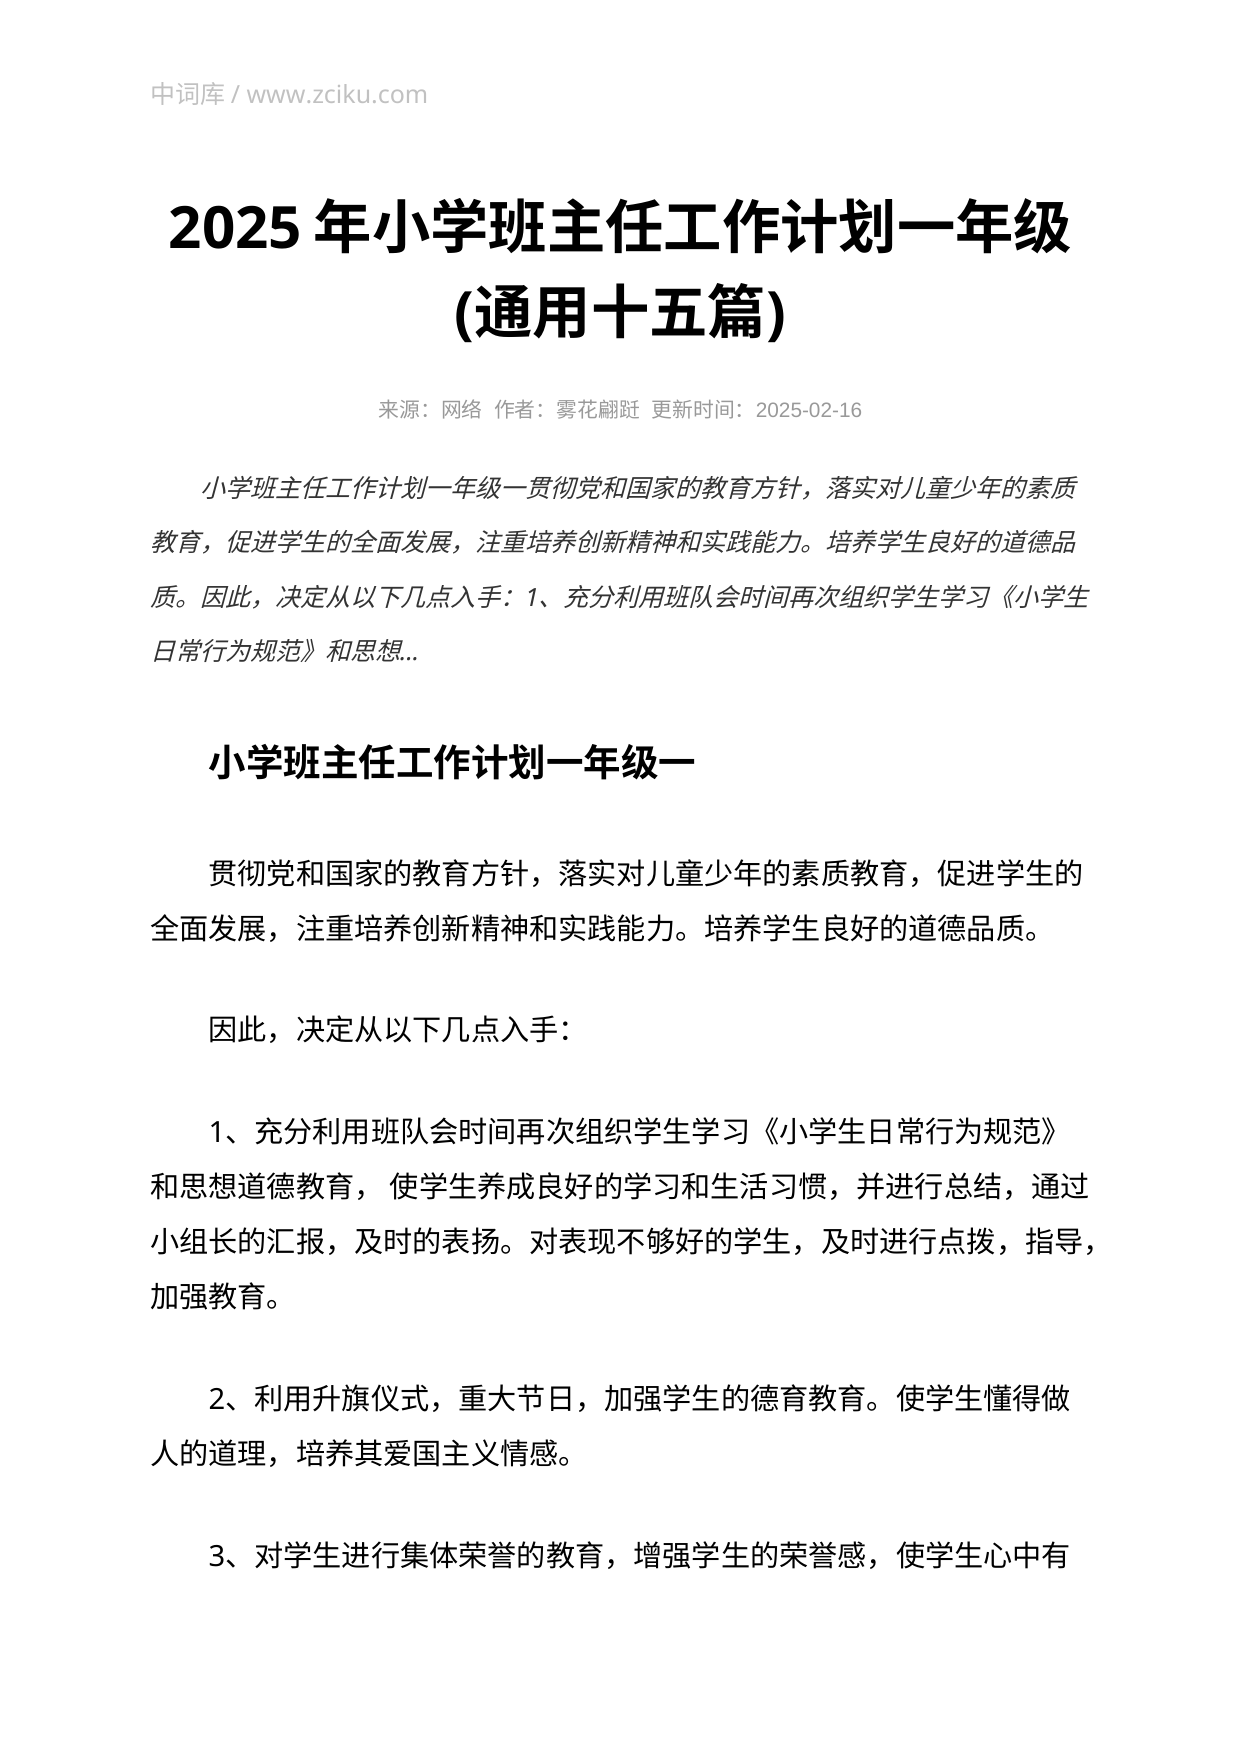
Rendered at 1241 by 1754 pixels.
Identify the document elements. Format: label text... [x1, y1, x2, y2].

text 2、利用升旗仪式，重大节日，加强学生的德育教育。使学生懂得做人的道理，培养其爱国主义情感。 [150, 1375, 1090, 1473]
subtitle 2025年小学班主任工作计划一年级(通用十五篇) [150, 181, 1090, 351]
text 因此，决定从以下几点入手： [150, 1007, 1090, 1049]
text 来源：网络 作者：雾花翩跹 更新时间：2025-02-16 [150, 398, 1090, 422]
text 贯彻党和国家的教育方针，落实对儿童少年的素质教育，促进学生的全面发展，注重培养创新精神和实践能力。培养学生良好的道德品质。 [150, 850, 1090, 947]
text 1、充分利用班队会时间再次组织学生学习《小学生日常行为规范》和思想道德教育， 使学生养成良好的学习和生活习惯，并进行总结，通过小组长的汇报，及时的表扬。对表现不够好的学生，及时进行点拨，指导，加强教育。 [150, 1109, 1090, 1316]
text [150, 1532, 1090, 1574]
text 小学班主任工作计划一年级一 [150, 733, 1090, 787]
text 小学班主任工作计划一年级一贯彻党和国家的教育方针，落实对儿童少年的素质教育，促进学生的全面发展，注重培养创新精神和实践能力。培养学生良好的道德品质。因此，决定从以下几点入手：1、充分利用班队会时间再次组织学生学习《小学生日常行为规范》和思想... [150, 468, 1090, 668]
